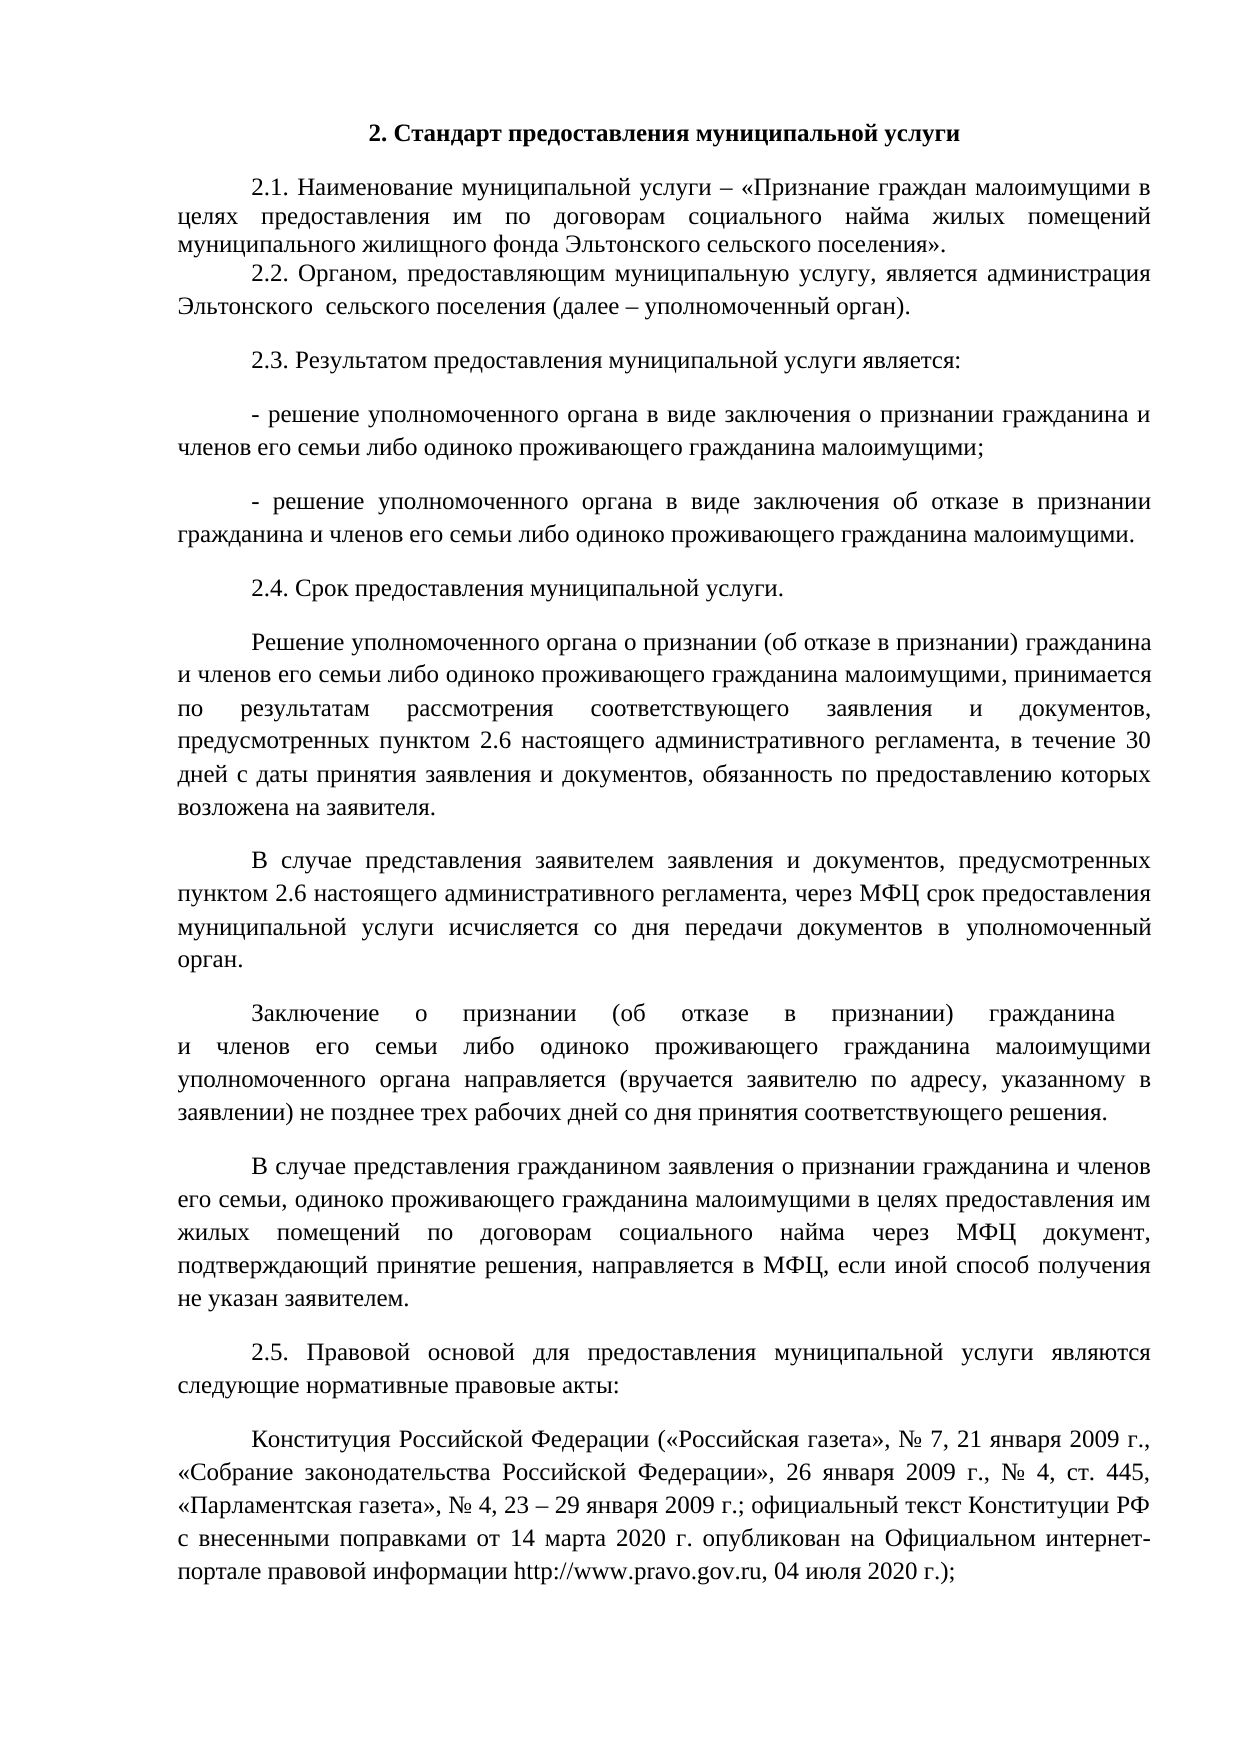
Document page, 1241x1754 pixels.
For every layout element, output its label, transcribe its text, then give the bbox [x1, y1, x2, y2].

text Заключение о признании (об отказе в признании) гражданина и членов его семьи либо одиноко проживающего гражданина малоимущими уполномоченного органа направляется (вручается заявителю по адресу, указанному в заявлении) не позднее трех рабочих дней со дня принятия соответствующего решения. [177, 998, 1152, 1126]
text В случае представления заявителем заявления и документов, предусмотренных пунктом 2.6 настоящего административного регламента, через МФЦ срок предоставления муниципальной услуги исчисляется со дня передачи документов в уполномоченный орган. [177, 846, 1152, 973]
text 2.1. Наименование муниципальной услуги – «Признание граждан малоимущими в целях предоставления им по договорам социального найма жилых помещений муниципального жилищного фонда Эльтонского сельского поселения». [177, 172, 1152, 258]
text - решение уполномоченного органа в виде заключения о признании гражданина и членов его семьи либо одиноко проживающего гражданина малоимущими; [177, 399, 1152, 461]
text 2. Стандарт предоставления муниципальной услуги [177, 118, 1152, 147]
text Решение уполномоченного органа о признании (об отказе в признании) гражданина и членов его семьи либо одиноко проживающего гражданина малоимущими, принимается по результатам рассмотрения соответствующего заявления и документов, предусмотренных пунктом 2.6 настоящего административного регламента, в течение 30 дней с даты принятия заявления и документов, обязанность по предоставлению которых возложена на заявителя. [177, 627, 1152, 820]
text 2.2. Органом, предоставляющим муниципальную услугу, является администрация Эльтонского сельского поселения (далее – уполномоченный орган). [177, 258, 1152, 320]
text 2.3. Результатом предоставления муниципальной услуги является: [177, 345, 1152, 374]
text Конституция Российской Федерации («Российская газета», № 7, 21 января 2009 г., «Собрание законодательства Российской Федерации», 26 января 2009 г., № 4, ст. 445, «Парламентская газета», № 4, 23 – 29 января 2009 г.; официальный текст Конституции РФ с внесенными поправками от 14 марта 2020 г. опубликован на Официальном интернет-портале правовой информации http://www.pravo.gov.ru, 04 июля 2020 г.); [177, 1424, 1152, 1585]
text 2.4. Срок предоставления муниципальной услуги. [177, 573, 1152, 601]
text - решение уполномоченного органа в виде заключения об отказе в признании гражданина и членов его семьи либо одиноко проживающего гражданина малоимущими. [177, 486, 1152, 548]
text 2.5. Правовой основой для предоставления муниципальной услуги являются следующие нормативные правовые акты: [177, 1337, 1152, 1399]
text В случае представления гражданином заявления о признании гражданина и членов его семьи, одиноко проживающего гражданина малоимущими в целях предоставления им жилых помещений по договорам социального найма через МФЦ документ, подтверждающий принятие решения, направляется в МФЦ, если иной способ получения не указан заявителем. [177, 1151, 1152, 1312]
